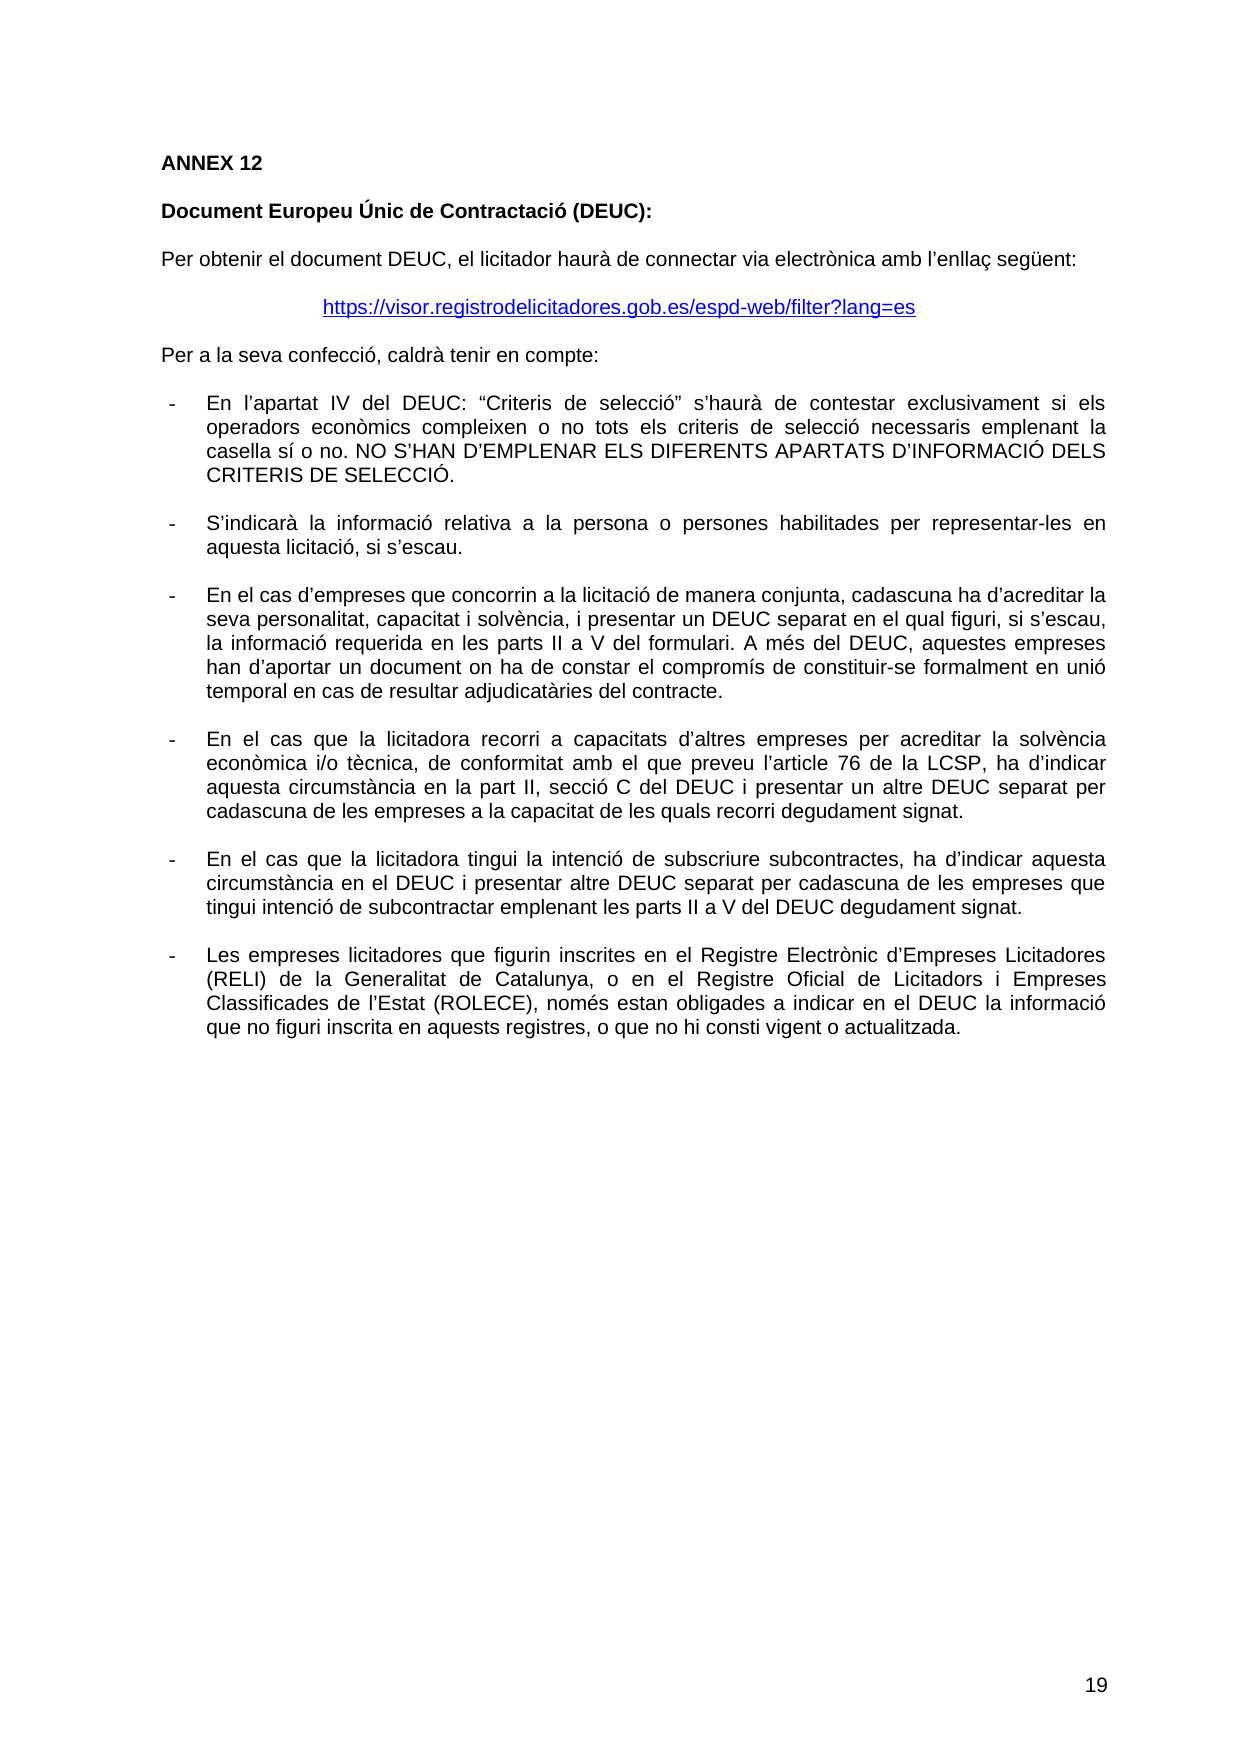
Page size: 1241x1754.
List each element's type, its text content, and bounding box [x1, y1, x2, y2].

list En el cas d’empreses que concorrin a la licitació de manera conjunta, cadascuna ha d’acreditar la seva personalitat, capacitat i solvència, i presentar un DEUC separat en el qual figuri, si s’escau, la informació requerida en les parts II a V del formulari. A més del DEUC, aquestes empreses han d’aportar un document on ha de constar el compromís de constituir-se formalment en unió temporal en cas de resultar adjudicatàries del contracte. [169, 583, 1107, 703]
text https://visor.registrodelicitadores.gob.es/espd-web/filter?lang=es [131, 295, 1107, 319]
list En el cas que la licitadora recorri a capacitats d’altres empreses per acreditar la solvència econòmica i/o tècnica, de conformitat amb el que preveu l’article 76 de la LCSP, ha d’indicar aquesta circumstància en la part II, secció C del DEUC i presentar un altre DEUC separat per cadascuna de les empreses a la capacitat de les quals recorri degudament signat. [169, 727, 1107, 823]
text Per a la seva confecció, caldrà tenir en compte: [161, 343, 1107, 367]
text ANNEX 12 [161, 151, 1107, 175]
list En el cas que la licitadora tingui la intenció de subscriure subcontractes, ha d’indicar aquesta circumstància en el DEUC i presentar altre DEUC separat per cadascuna de les empreses que tingui intenció de subcontractar emplenant les parts II a V del DEUC degudament signat. [169, 847, 1107, 919]
list S’indicarà la informació relativa a la persona o persones habilitades per representar-les en aquesta licitació, si s’escau. [169, 511, 1107, 559]
text Per obtenir el document DEUC, el licitador haurà de connectar via electrònica amb l’enllaç següent: [161, 247, 1107, 271]
list Les empreses licitadores que figurin inscrites en el Registre Electrònic d’Empreses Licitadores (RELI) de la Generalitat de Catalunya, o en el Registre Oficial de Licitadors i Empreses Classificades de l’Estat (ROLECE), només estan obligades a indicar en el DEUC la informació que no figuri inscrita en aquests registres, o que no hi consti vigent o actualitzada. [169, 943, 1107, 1039]
text Document Europeu Únic de Contractació (DEUC): [161, 199, 1107, 223]
list En l’apartat IV del DEUC: “Criteris de selecció” s’haurà de contestar exclusivament si els operadors econòmics compleixen o no tots els criteris de selecció necessaris emplenant la casella sí o no. NO S’HAN D’EMPLENAR ELS DIFERENTS APARTATS D’INFORMACIÓ DELS CRITERIS DE SELECCIÓ. [169, 391, 1107, 487]
